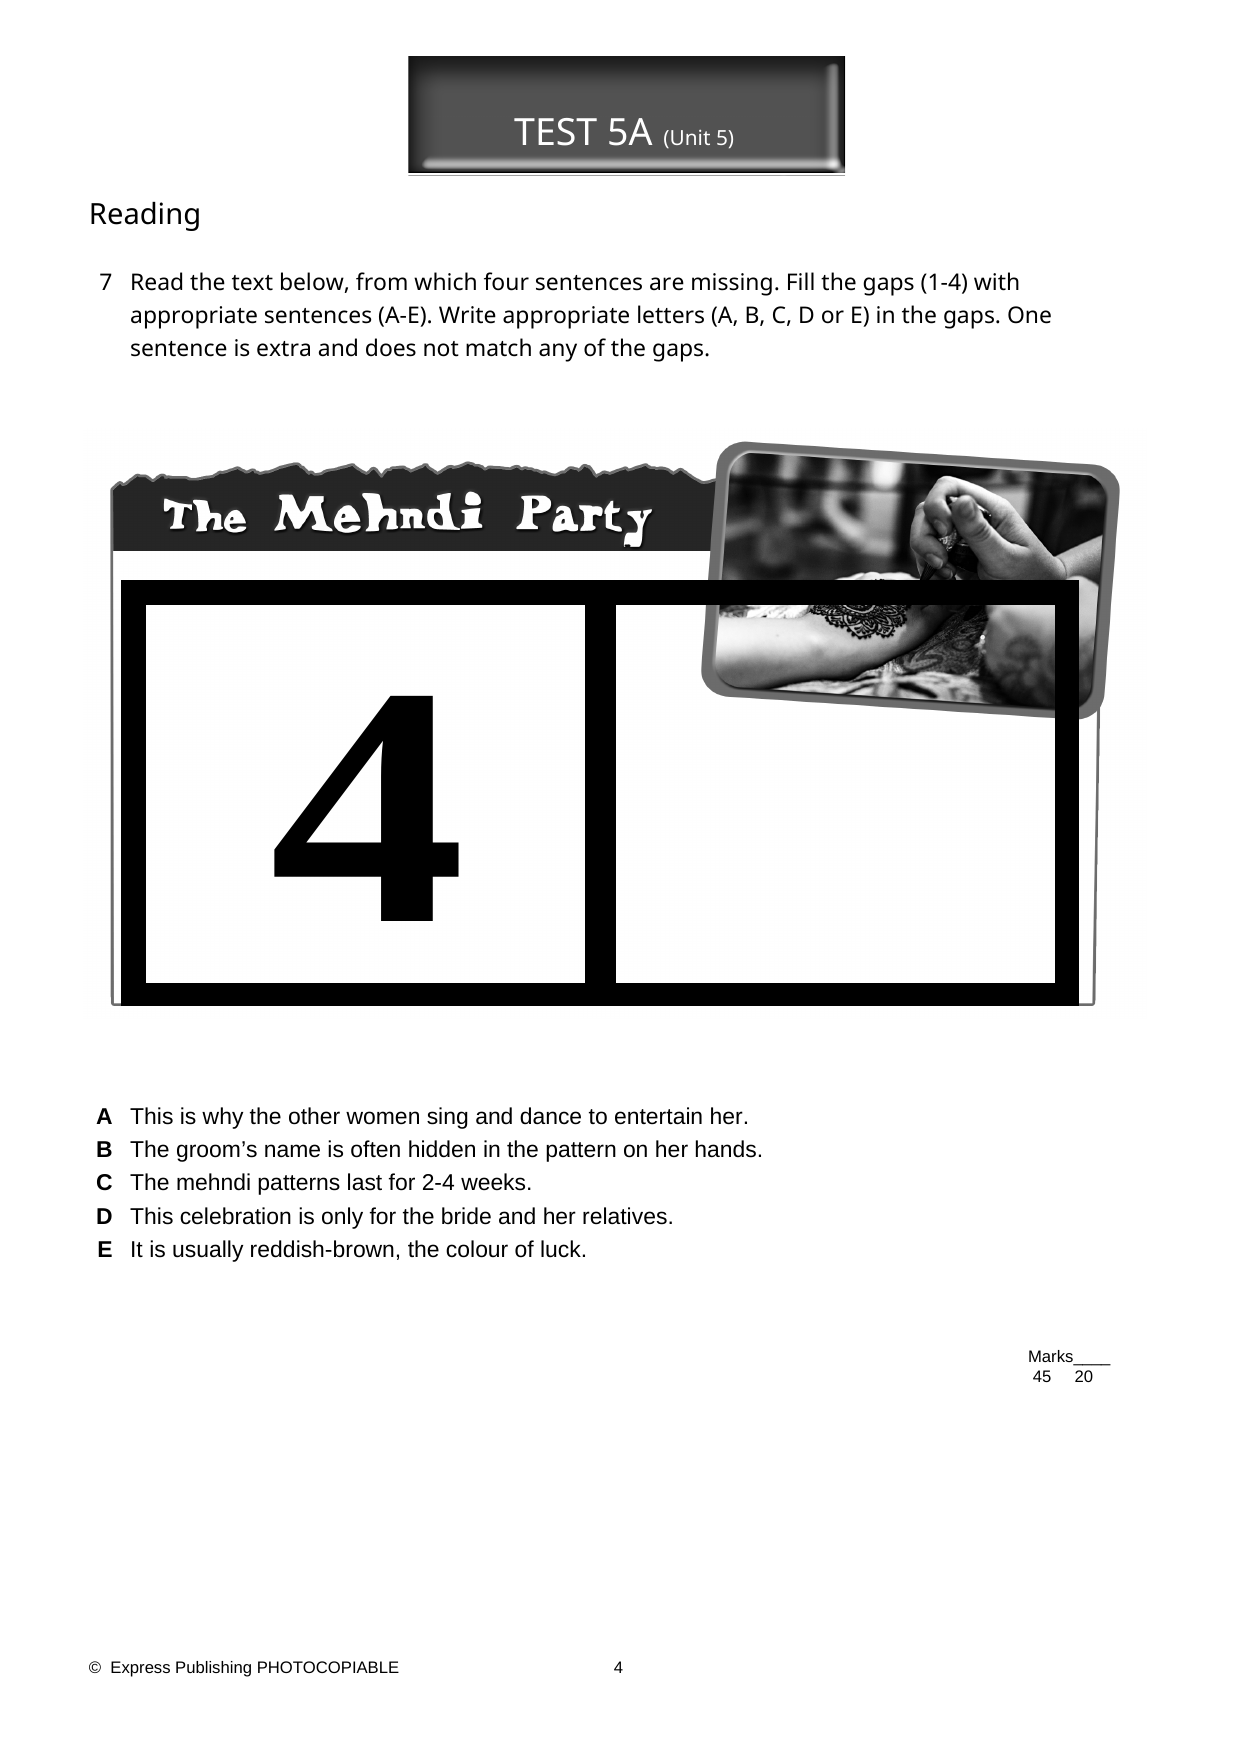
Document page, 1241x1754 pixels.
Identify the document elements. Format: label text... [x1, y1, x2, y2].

text 7 Read the text below, from which four sentences are missing. Fill the gaps (1-4) with appropriate sentences (A-E). Write appropriate letters (A, B, C, D or E) in the gaps. One sentence is extra and does not match any of the gaps. [89, 263, 1152, 363]
text B The groom’s name is often hidden in the pattern on her hands. [89, 1131, 1152, 1164]
picture [83, 428, 1147, 1019]
text C The mehndi patterns last for 2-4 weeks. [89, 1164, 1152, 1197]
text Reading [89, 201, 1152, 230]
text D This celebration is only for the bride and her relatives. [89, 1197, 1152, 1231]
text E It is usually reddish-brown, the colour of luck. [89, 1231, 1152, 1264]
picture [408, 56, 846, 176]
text A This is why the other women sing and dance to entertain her. [89, 1097, 1152, 1131]
